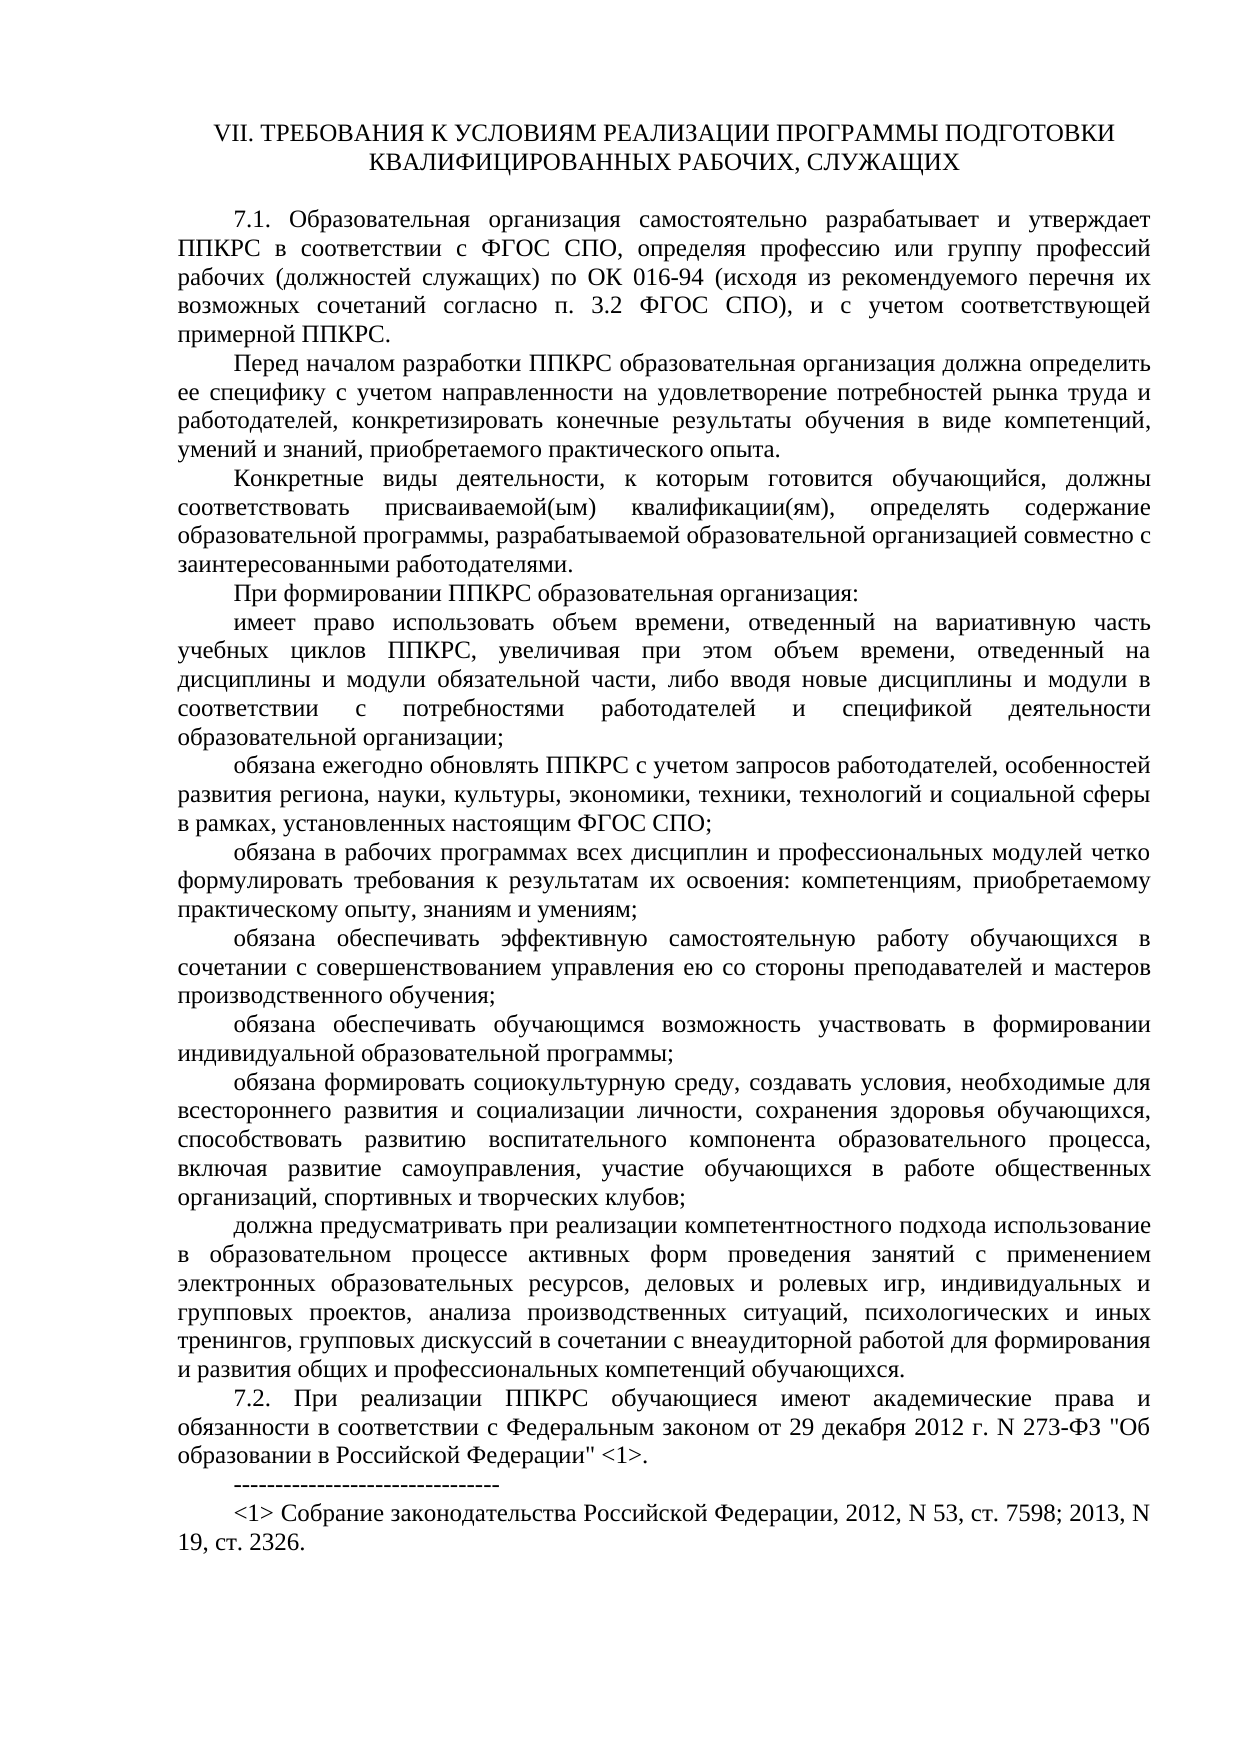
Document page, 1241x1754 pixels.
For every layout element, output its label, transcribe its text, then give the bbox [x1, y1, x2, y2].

text -------------------------------- [177, 1469, 1152, 1498]
text обязана формировать социокультурную среду, создавать условия, необходимые для всестороннего развития и социализации личности, сохранения здоровья обучающихся, способствовать развитию воспитательного компонента образовательного процесса, включая развитие самоуправления, участие обучающихся в работе общественных организаций, спортивных и творческих клубов; [177, 1067, 1152, 1211]
text обязана обеспечивать обучающимся возможность участвовать в формировании индивидуальной образовательной программы; [177, 1009, 1152, 1067]
text обязана ежегодно обновлять ППКРС с учетом запросов работодателей, особенностей развития региона, науки, культуры, экономики, техники, технологий и социальной сферы в рамках, установленных настоящим ФГОС СПО; [177, 751, 1152, 837]
text обязана обеспечивать эффективную самостоятельную работу обучающихся в сочетании с совершенствованием управления ею со стороны преподавателей и мастеров производственного обучения; [177, 923, 1152, 1009]
text <1> Собрание законодательства Российской Федерации, 2012, N 53, ст. 7598; 2013, N 19, ст. 2326. [177, 1498, 1152, 1556]
text имеет право использовать объем времени, отведенный на вариативную часть учебных циклов ППКРС, увеличивая при этом объем времени, отведенный на дисциплины и модули обязательной части, либо вводя новые дисциплины и модули в соответствии с потребностями работодателей и спецификой деятельности образовательной организации; [177, 607, 1152, 751]
text Конкретные виды деятельности, к которым готовится обучающийся, должны соответствовать присваиваемой(ым) квалификации(ям), определять содержание образовательной программы, разрабатываемой образовательной организацией совместно с заинтересованными работодателями. [177, 463, 1152, 578]
text При формировании ППКРС образовательная организация: [177, 578, 1152, 607]
text Перед началом разработки ППКРС образовательная организация должна определить ее специфику с учетом направленности на удовлетворение потребностей рынка труда и работодателей, конкретизировать конечные результаты обучения в виде компетенций, умений и знаний, приобретаемого практического опыта. [177, 348, 1152, 463]
text должна предусматривать при реализации компетентностного подхода использование в образовательном процессе активных форм проведения занятий с применением электронных образовательных ресурсов, деловых и ролевых игр, индивидуальных и групповых проектов, анализа производственных ситуаций, психологических и иных тренингов, групповых дискуссий в сочетании с внеаудиторной работой для формирования и развития общих и профессиональных компетенций обучающихся. [177, 1211, 1152, 1383]
text VII. ТРЕБОВАНИЯ К УСЛОВИЯМ РЕАЛИЗАЦИИ ПРОГРАММЫ ПОДГОТОВКИ [177, 118, 1152, 147]
text 7.2. При реализации ППКРС обучающиеся имеют академические права и обязанности в соответствии с Федеральным законом от 29 декабря 2012 г. N 273-ФЗ "Об образовании в Российской Федерации" <1>. [177, 1383, 1152, 1469]
text КВАЛИФИЦИРОВАННЫХ РАБОЧИХ, СЛУЖАЩИХ [177, 147, 1152, 176]
text обязана в рабочих программах всех дисциплин и профессиональных модулей четко формулировать требования к результатам их освоения: компетенциям, приобретаемому практическому опыту, знаниям и умениям; [177, 837, 1152, 923]
text 7.1. Образовательная организация самостоятельно разрабатывает и утверждает ППКРС в соответствии с ФГОС СПО, определяя профессию или группу профессий рабочих (должностей служащих) по ОК 016-94 (исходя из рекомендуемого перечня их возможных сочетаний согласно п. 3.2 ФГОС СПО), и с учетом соответствующей примерной ППКРС. [177, 204, 1152, 348]
